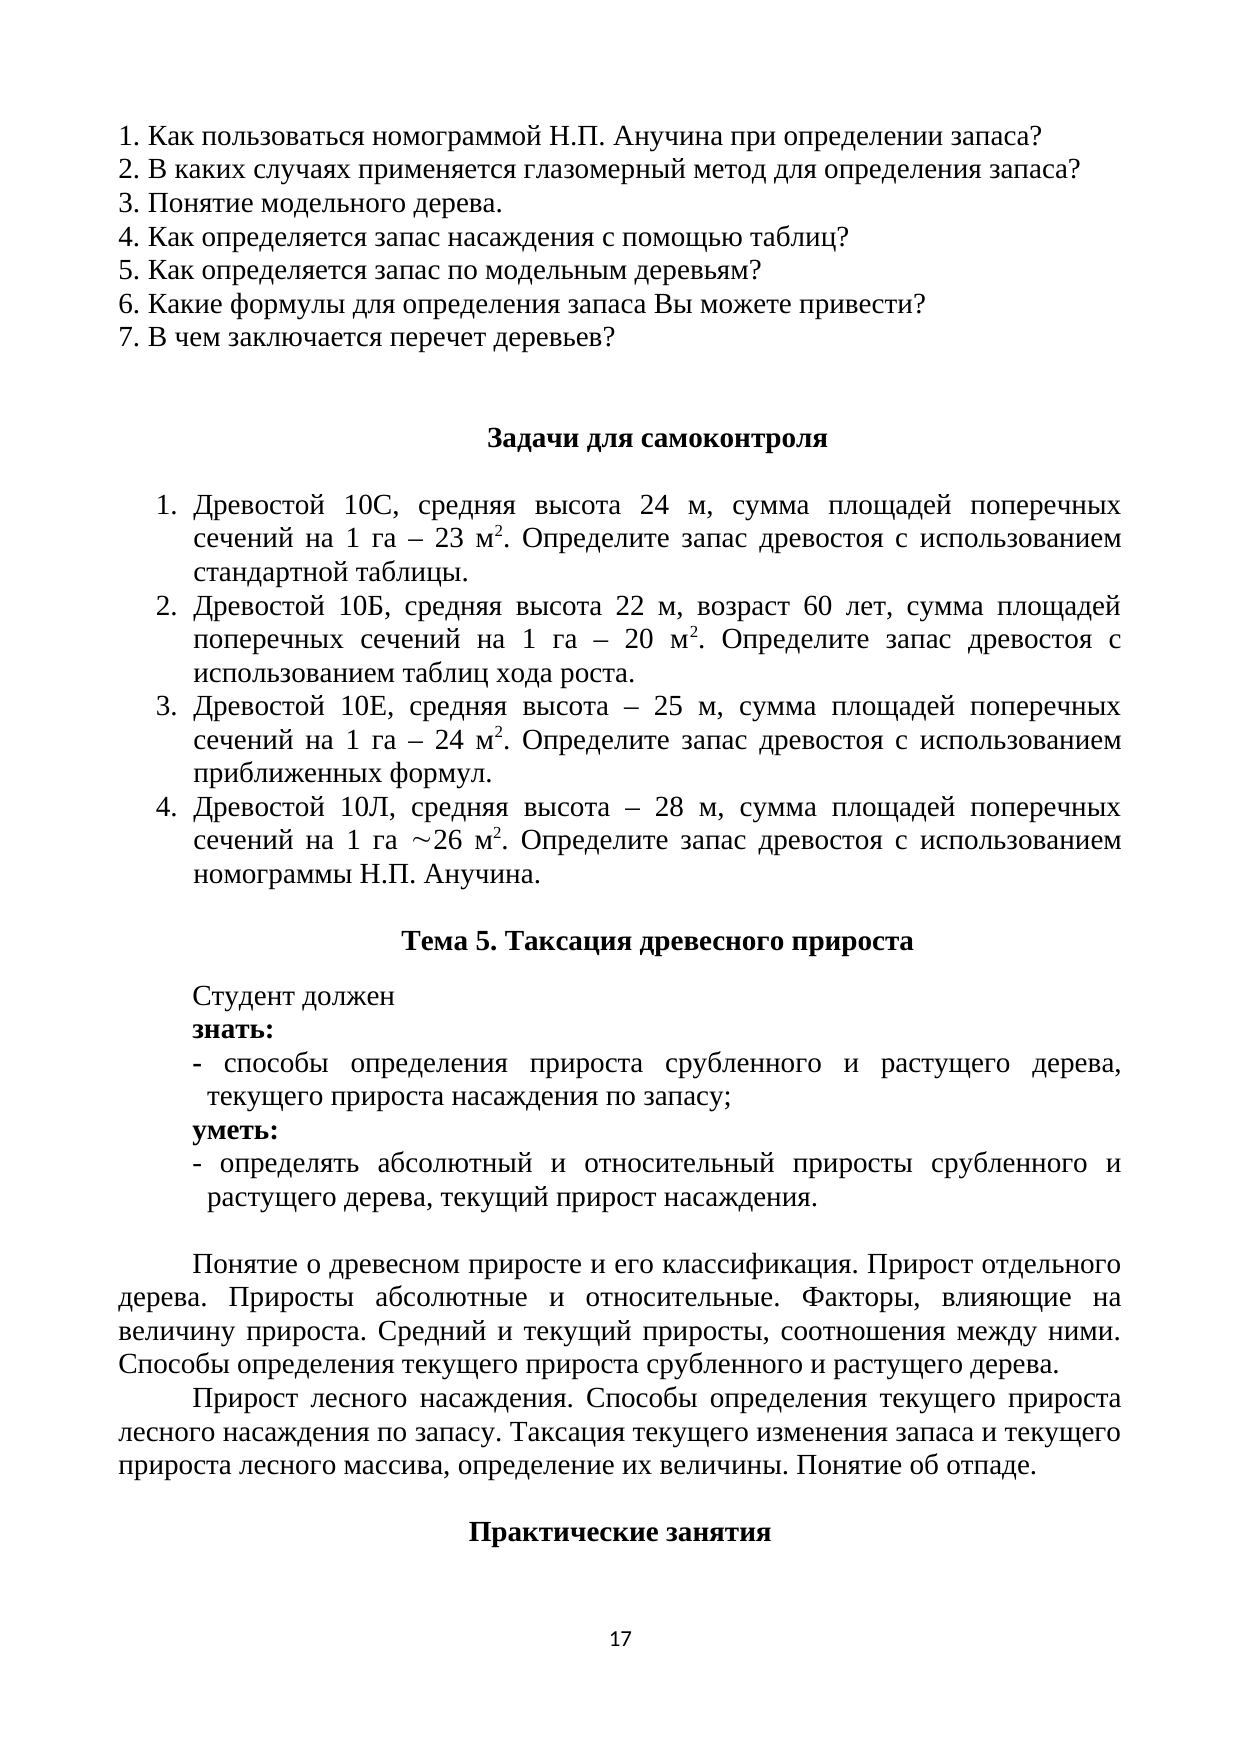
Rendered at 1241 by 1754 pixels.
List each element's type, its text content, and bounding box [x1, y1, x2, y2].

text Студент должен [118, 978, 1122, 1011]
list Какие формулы для определения запаса Вы можете привести? [118, 286, 1122, 319]
text Практические занятия [118, 1514, 1122, 1548]
list Древостой 10С, средняя высота , сумма площадей поперечных сечений на – . Определите запас древостоя с использованием стандартной таблицы. [156, 487, 1122, 588]
list Древостой 10Е, средняя высота – , сумма площадей поперечных сечений на – . Определите запас древостоя с использованием приближенных формул. [156, 688, 1122, 789]
list Понятие модельного дерева. [118, 185, 1122, 219]
list Задачи для самоконтроля [193, 420, 1122, 453]
list Как определяется запас насаждения с помощью таблиц? [118, 219, 1122, 252]
list Древостой 10Л, средняя высота – , сумма площадей поперечных сечений на 26 м2. Определите запас древостоя с использованием номограммы Н.П. Анучина. [156, 789, 1122, 890]
list Как определяется запас по модельным деревьям? [118, 252, 1122, 286]
text уметь: [118, 1112, 1122, 1145]
list Древостой 10Б, средняя высота , возраст 60 лет, сумма площадей поперечных сечений на – . Определите запас древостоя с использованием таблиц хода роста. [156, 588, 1122, 688]
text - способы определения прироста срубленного и растущего дерева, текущего прироста насаждения по запасу; [192, 1045, 1122, 1112]
text Понятие о древесном приросте и его классификация. Прирост отдельного дерева. Приросты абсолютные и относительные. Факторы, влияющие на величину прироста. Средний и текущий приросты, соотношения между ними. Способы определения текущего прироста срубленного и растущего дерева. [118, 1246, 1122, 1380]
list В каких случаях применяется глазомерный метод для определения запаса? [118, 152, 1122, 185]
text - определять абсолютный и относительный приросты срубленного и растущего дерева, текущий прирост насаждения. [192, 1145, 1122, 1212]
list Тема 5. Таксация древесного прироста [193, 923, 1122, 957]
text Прирост лесного насаждения. Способы определения текущего прироста лесного насаждения по запасу. Таксация текущего изменения запаса и текущего прироста лесного массива, определение их величины. Понятие об отпаде. [118, 1380, 1122, 1481]
text знать: [118, 1011, 1122, 1045]
list Как пользоваться номограммой Н.П. Анучина при определении запаса? [118, 118, 1122, 152]
list В чем заключается перечет деревьев? [118, 319, 1122, 353]
